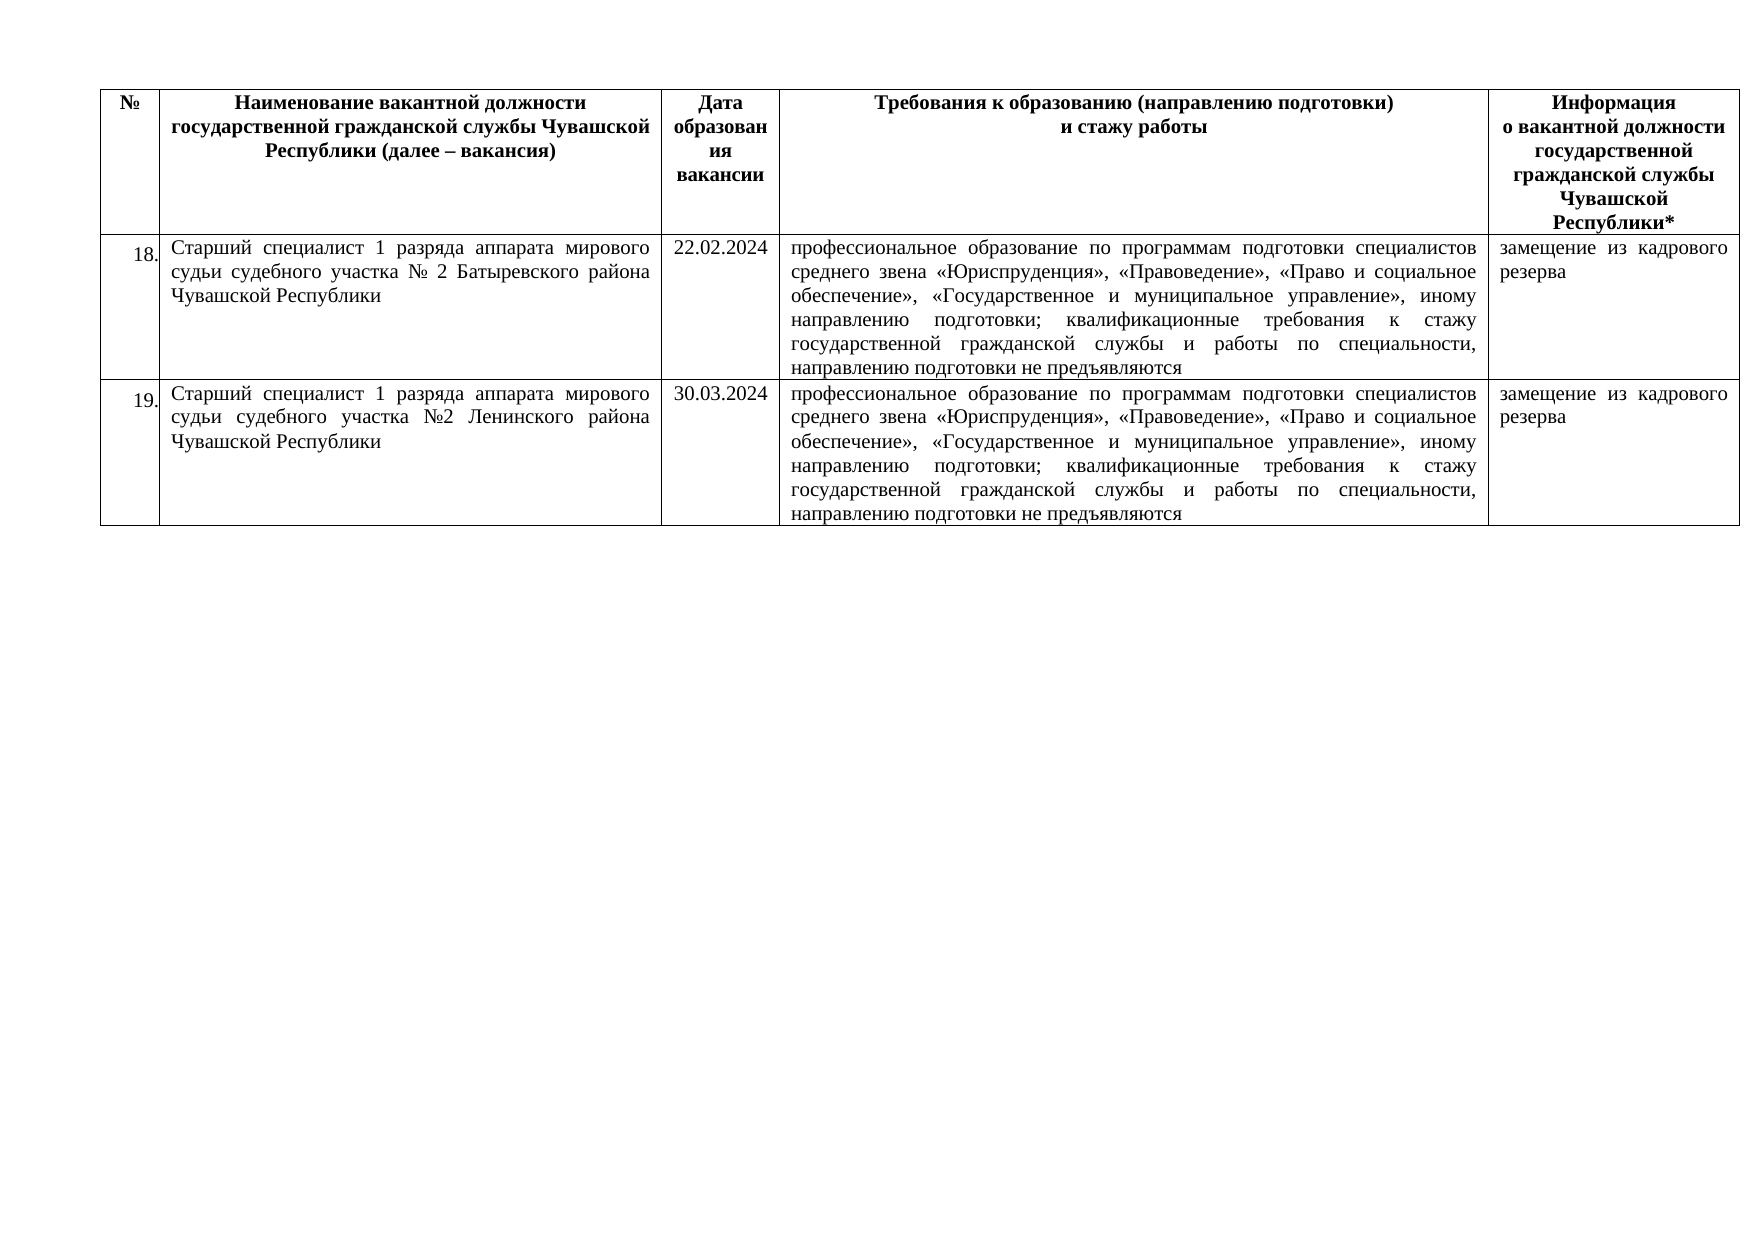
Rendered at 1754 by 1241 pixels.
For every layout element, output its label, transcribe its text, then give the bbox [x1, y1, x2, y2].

table_cell 22.02.2024 [662, 235, 779, 379]
table_cell замещение из кадрового резерва [1489, 235, 1739, 379]
table_header Информация о вакантной должности государственной гражданской службы Чувашской Республики* [1489, 90, 1739, 234]
table_header Наименование вакантной должности государственной гражданской службы Чувашской Республики (далее – вакансия) [160, 90, 661, 234]
table_cell 30.03.2024 [662, 380, 779, 525]
table_cell [101, 380, 159, 525]
table_cell Старший специалист 1 разряда аппарата мирового судьи судебного участка № 2 Батыревского района Чувашской Республики [160, 235, 661, 379]
table_header № [101, 90, 159, 234]
table_cell замещение из кадрового резерва [1489, 380, 1739, 525]
table_header Дата образования вакансии [662, 90, 779, 234]
table_header Требования к образованию (направлению подготовки) и стажу работы [780, 90, 1488, 234]
table_cell Старший специалист 1 разряда аппарата мирового судьи судебного участка №2 Ленинского района Чувашской Республики [160, 380, 661, 525]
table_cell [101, 235, 159, 379]
